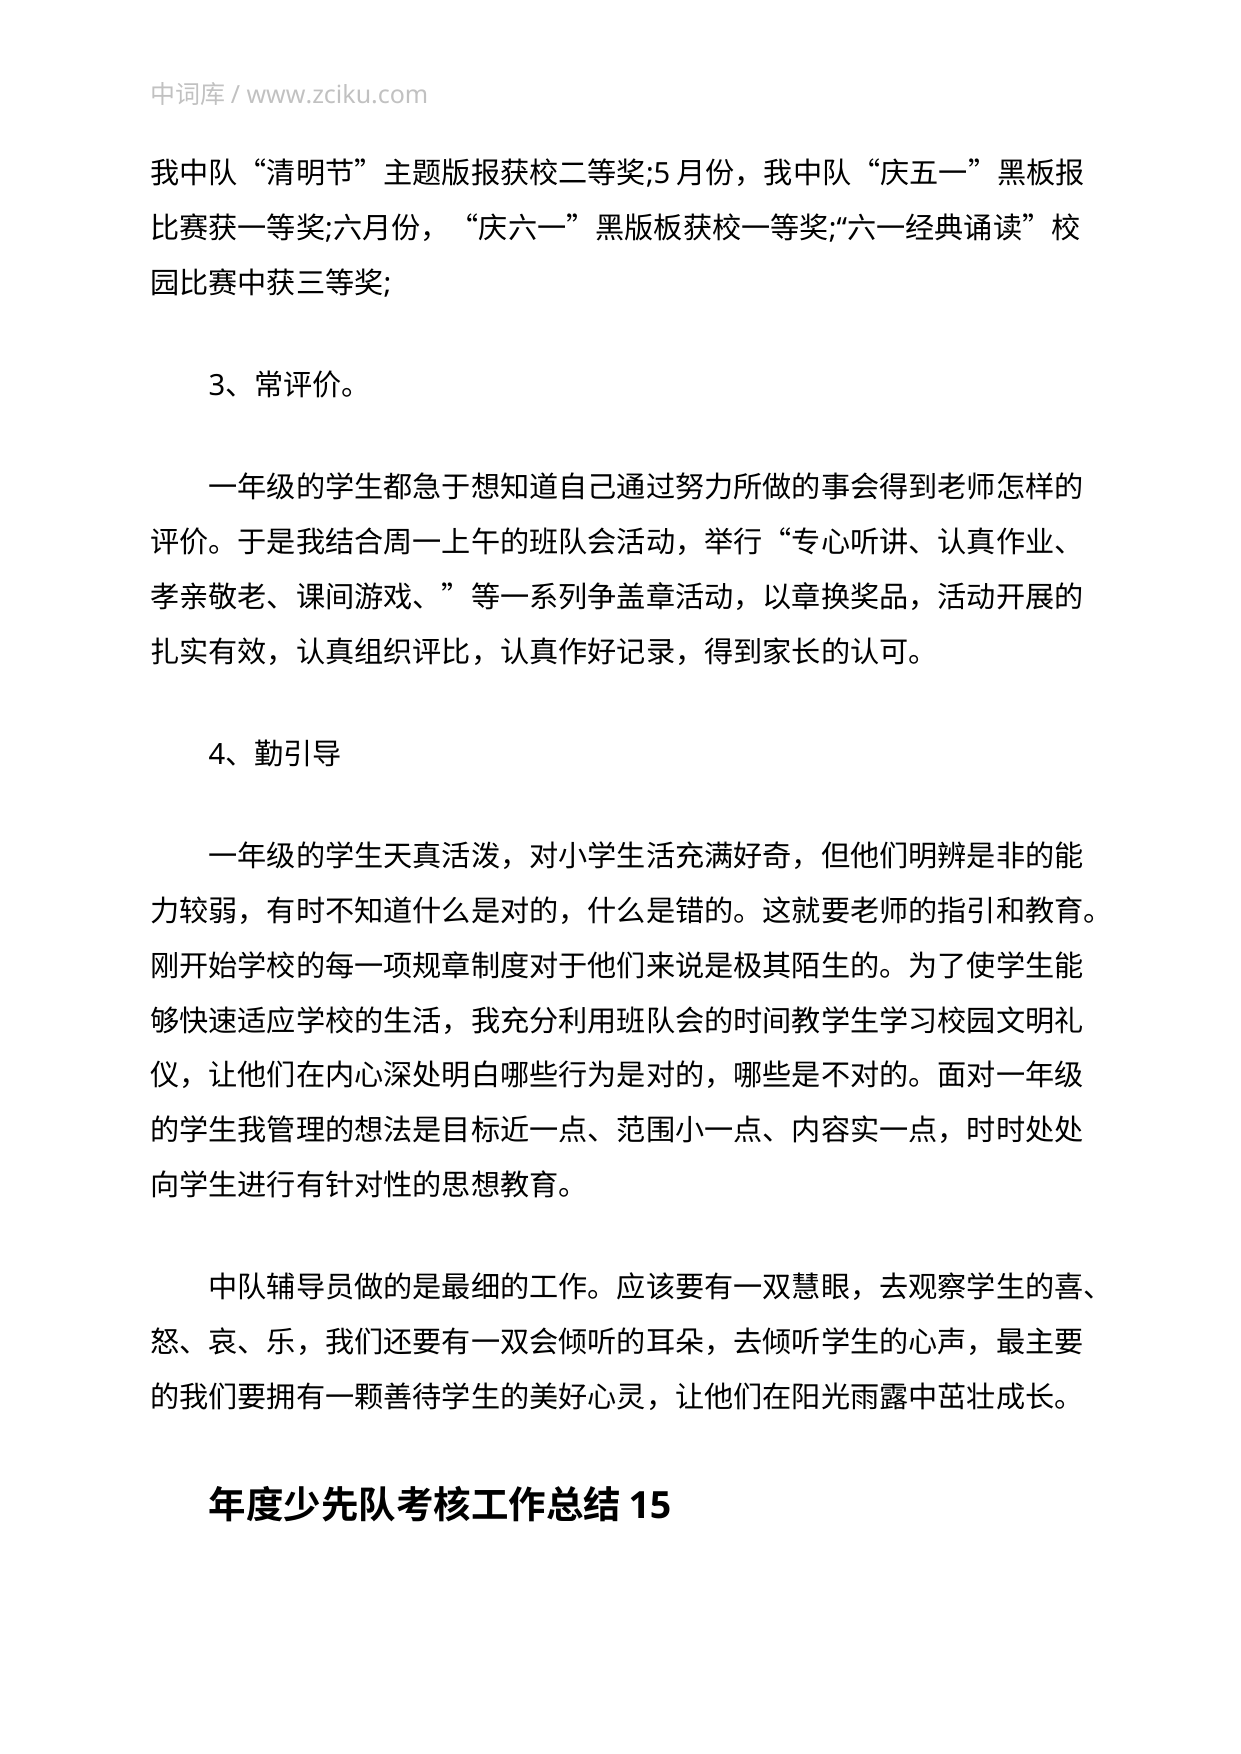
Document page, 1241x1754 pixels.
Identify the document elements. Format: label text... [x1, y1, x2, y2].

text 一年级的学生都急于想知道自己通过努力所做的事会得到老师怎样的评价。于是我结合周一上午的班队会活动，举行“专心听讲、认真作业、孝亲敬老、课间游戏、”等一系列争盖章活动，以章换奖品，活动开展的扎实有效，认真组织评比，认真作好记录，得到家长的认可。 [150, 464, 1090, 671]
text 一年级的学生天真活泼，对小学生活充满好奇，但他们明辨是非的能力较弱，有时不知道什么是对的，什么是错的。这就要老师的指引和教育。刚开始学校的每一项规章制度对于他们来说是极其陌生的。为了使学生能够快速适应学校的生活，我充分利用班队会的时间教学生学习校园文明礼仪，让他们在内心深处明白哪些行为是对的，哪些是不对的。面对一年级的学生我管理的想法是目标近一点、范围小一点、内容实一点，时时处处向学生进行有针对性的思想教育。 [150, 832, 1090, 1204]
text 4、勤引导 [150, 730, 1090, 773]
text 3、常评价。 [150, 362, 1090, 404]
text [150, 150, 1090, 302]
text 年度少先队考核工作总结15 [150, 1475, 1090, 1529]
text 中队辅导员做的是最细的工作。应该要有一双慧眼，去观察学生的喜、怒、哀、乐，我们还要有一双会倾听的耳朵，去倾听学生的心声，最主要的我们要拥有一颗善待学生的美好心灵，让他们在阳光雨露中茁壮成长。 [150, 1263, 1090, 1416]
